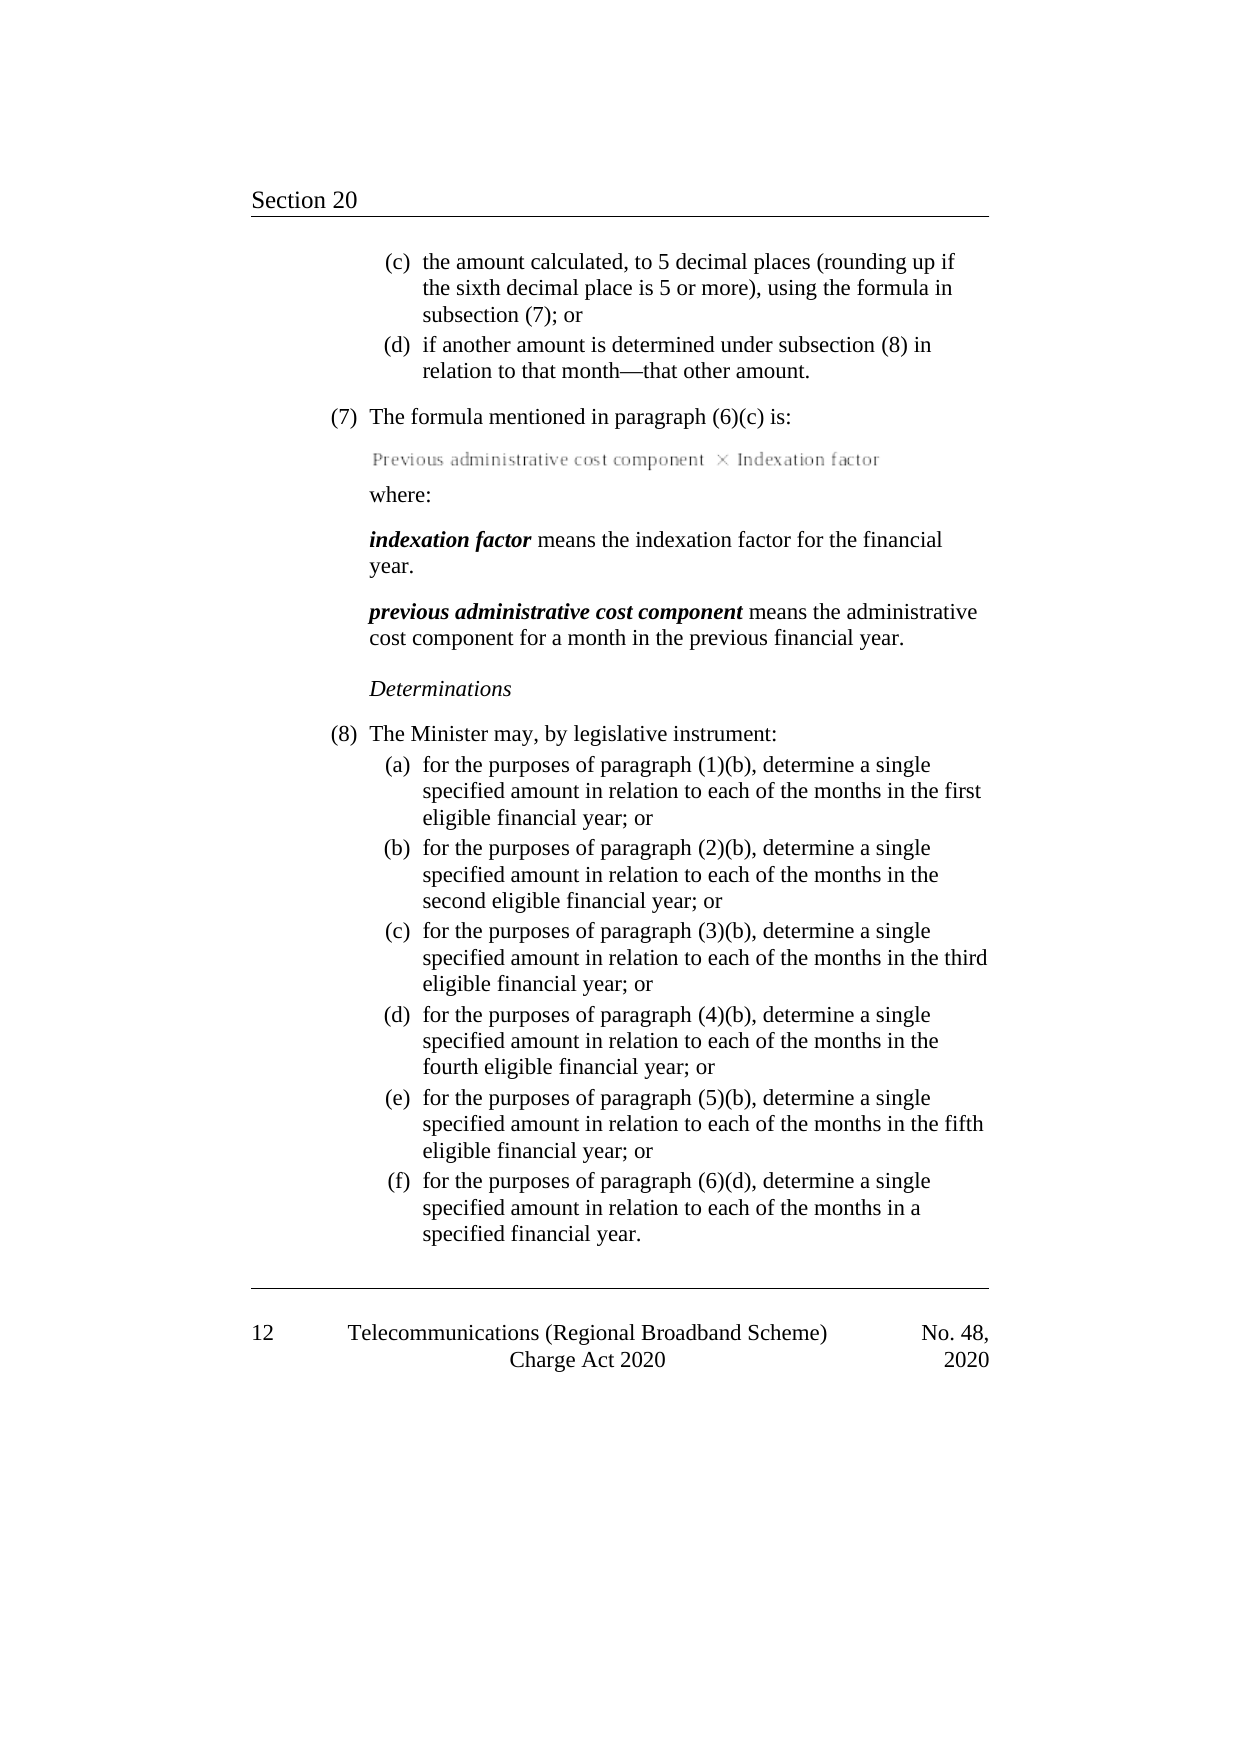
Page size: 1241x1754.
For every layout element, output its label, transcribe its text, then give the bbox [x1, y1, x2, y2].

text (7) The formula mentioned in paragraph (6)(c) is: [251, 403, 989, 429]
text (8) The Minister may, by legislative instrument: [251, 721, 989, 747]
text (d) for the purposes of paragraph (4)(b), determine a single specified amount in relation to each of the months in the fourth eligible financial year; or [251, 1001, 989, 1080]
text Determinations [369, 675, 989, 702]
text (e) for the purposes of paragraph (5)(b), determine a single specified amount in relation to each of the months in the fifth eligible financial year; or [251, 1084, 989, 1163]
text (f) for the purposes of paragraph (6)(d), determine a single specified amount in relation to each of the months in a specified financial year. [251, 1167, 989, 1246]
text (b) for the purposes of paragraph (2)(b), determine a single specified amount in relation to each of the months in the second eligible financial year; or [251, 834, 989, 913]
text (c) the amount calculated, to 5 decimal places (rounding up if the sixth decimal place is 5 or more), using the formula in subsection (7); or [251, 248, 989, 327]
text (d) if another amount is determined under subsection (8) in relation to that month—that other amount. [251, 331, 989, 384]
text previous administrative cost component means the administrative cost component for a month in the previous financial year. [369, 598, 989, 650]
text where: [369, 481, 989, 507]
text (a) for the purposes of paragraph (1)(b), determine a single specified amount in relation to each of the months in the first eligible financial year; or [251, 751, 989, 830]
text (c) for the purposes of paragraph (3)(b), determine a single specified amount in relation to each of the months in the third eligible financial year; or [251, 917, 989, 997]
text indexation factor means the indexation factor for the financial year. [369, 526, 989, 579]
